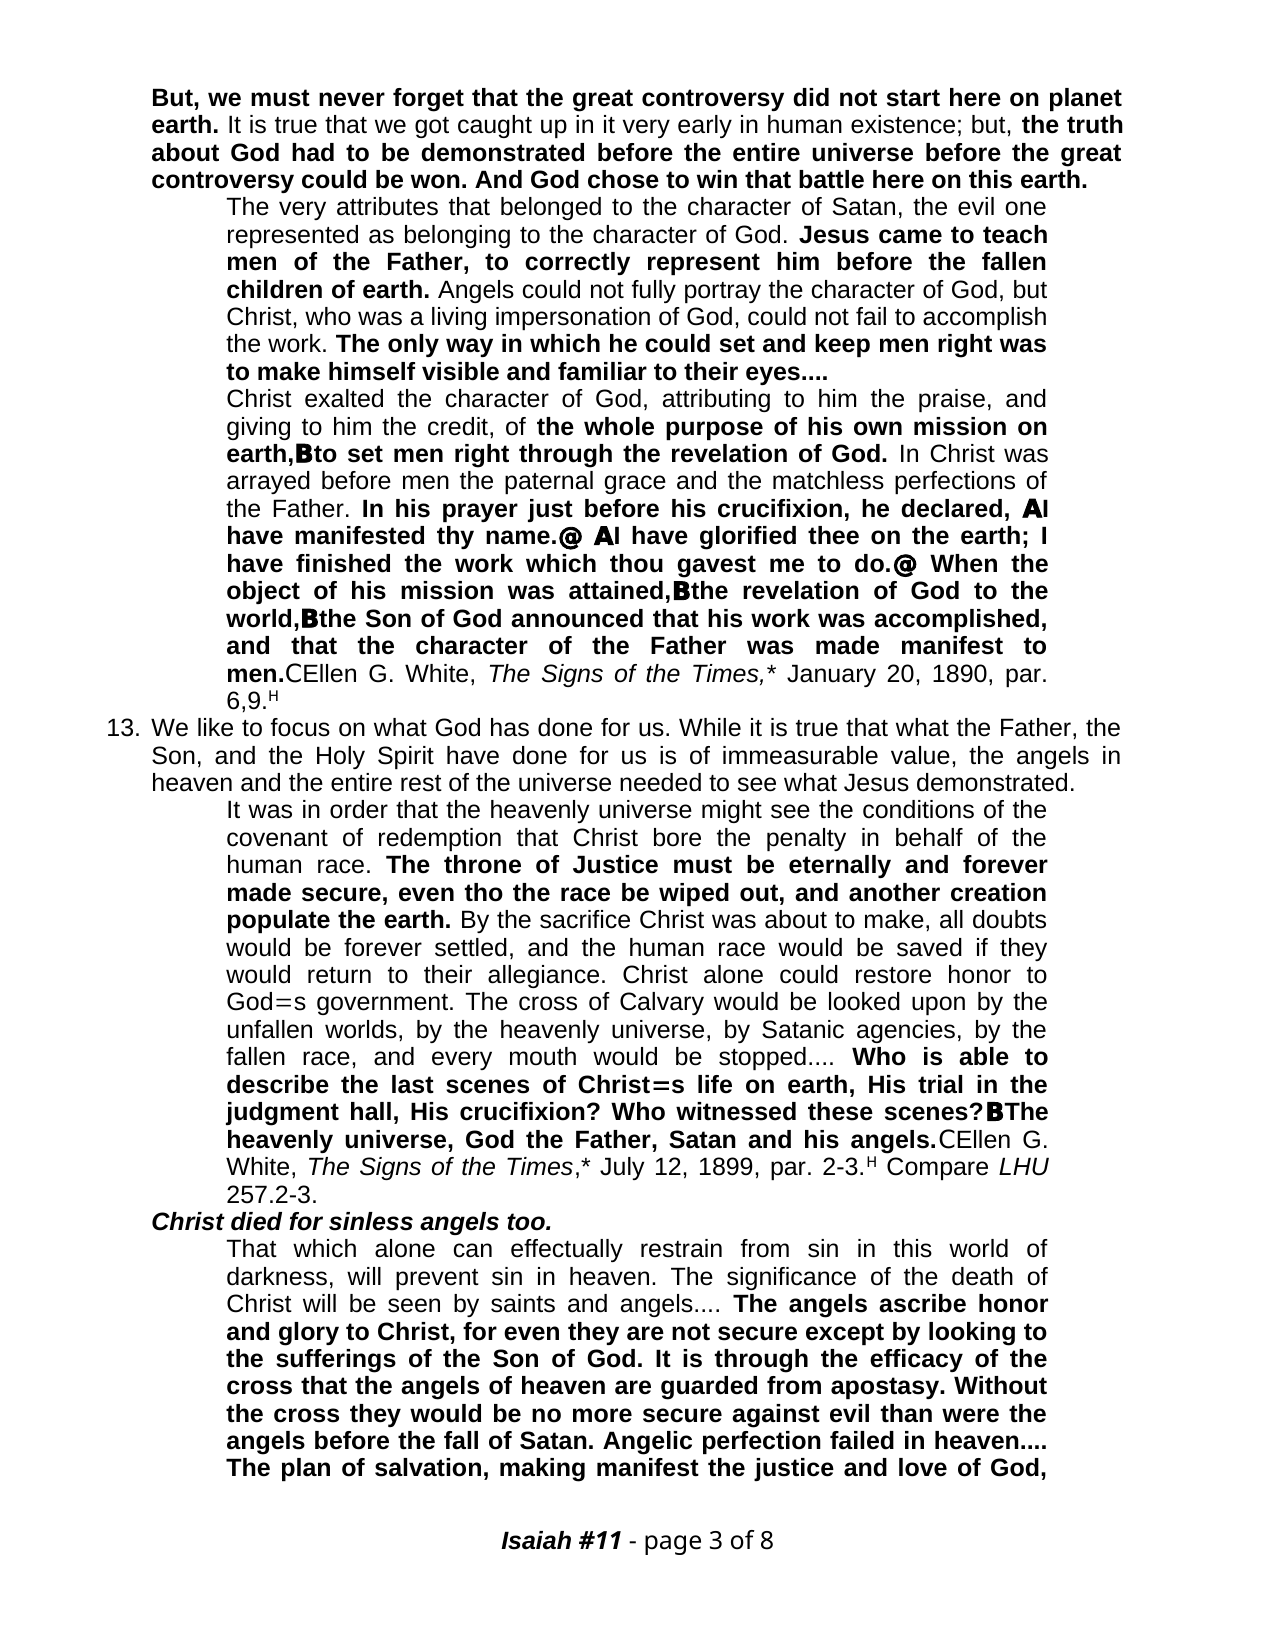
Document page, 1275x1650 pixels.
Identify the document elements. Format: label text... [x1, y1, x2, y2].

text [226, 1236, 1049, 1482]
text It was in order that the heavenly universe might see the conditions of the covenant of redemption that Christ bore the penalty in behalf of the human race. The throne of Justice must be eternally and forever made secure, even tho the race be wiped out, and another creation populate the earth. By the sacrifice Christ was about to make, all doubts would be forever settled, and the human race would be saved if they would return to their allegiance. Christ alone could restore honor to Gods government. The cross of Calvary would be looked upon by the unfallen worlds, by the heavenly universe, by Satanic agencies, by the fallen race, and every mouth would be stopped.... Who is able to describe the last scenes of Christs life on earth, His trial in the judgment hall, His crucifixion? Who witnessed these scenes?The heavenly universe, God the Father, Satan and his angels.Ellen G. White, The Signs of the Times,* July 12, 1899, par. 2-3. Compare LHU 257.2-3. [226, 797, 1049, 1208]
text The very attributes that belonged to the character of Satan, the evil one represented as belonging to the character of God. Jesus came to teach men of the Father, to correctly represent him before the fallen children of earth. Angels could not fully portray the character of God, but Christ, who was a living impersonation of God, could not fail to accomplish the work. The only way in which he could set and keep men right was to make himself visible and familiar to their eyes.... [226, 194, 1049, 386]
text We like to focus on what God has done for us. While it is true that what the Father, the Son, and the Holy Spirit have done for us is of immeasurable value, the angels in heaven and the entire rest of the universe needed to see what Jesus demonstrated. [106, 715, 1124, 797]
text But, we must never forget that the great controversy did not start here on planet earth. It is true that we got caught up in it very early in human existence; but, the truth about God had to be demonstrated before the entire universe before the great controversy could be won. And God chose to win that battle here on this earth. [151, 84, 1124, 194]
text Christ exalted the character of God, attributing to him the praise, and giving to him the credit, of the whole purpose of his own mission on earth,to set men right through the revelation of God. In Christ was arrayed before men the paternal grace and the matchless perfections of the Father. In his prayer just before his crucifixion, he declared, I have manifested thy name. I have glorified thee on the earth; I have finished the work which thou gavest me to do. When the object of his mission was attained,the revelation of God to the world,the Son of God announced that his work was accomplished, and that the character of the Father was made manifest to men.Ellen G. White, The Signs of the Times,* January 20, 1890, par. 6,9. [226, 386, 1049, 715]
text Christ died for sinless angels too. [151, 1208, 1124, 1236]
